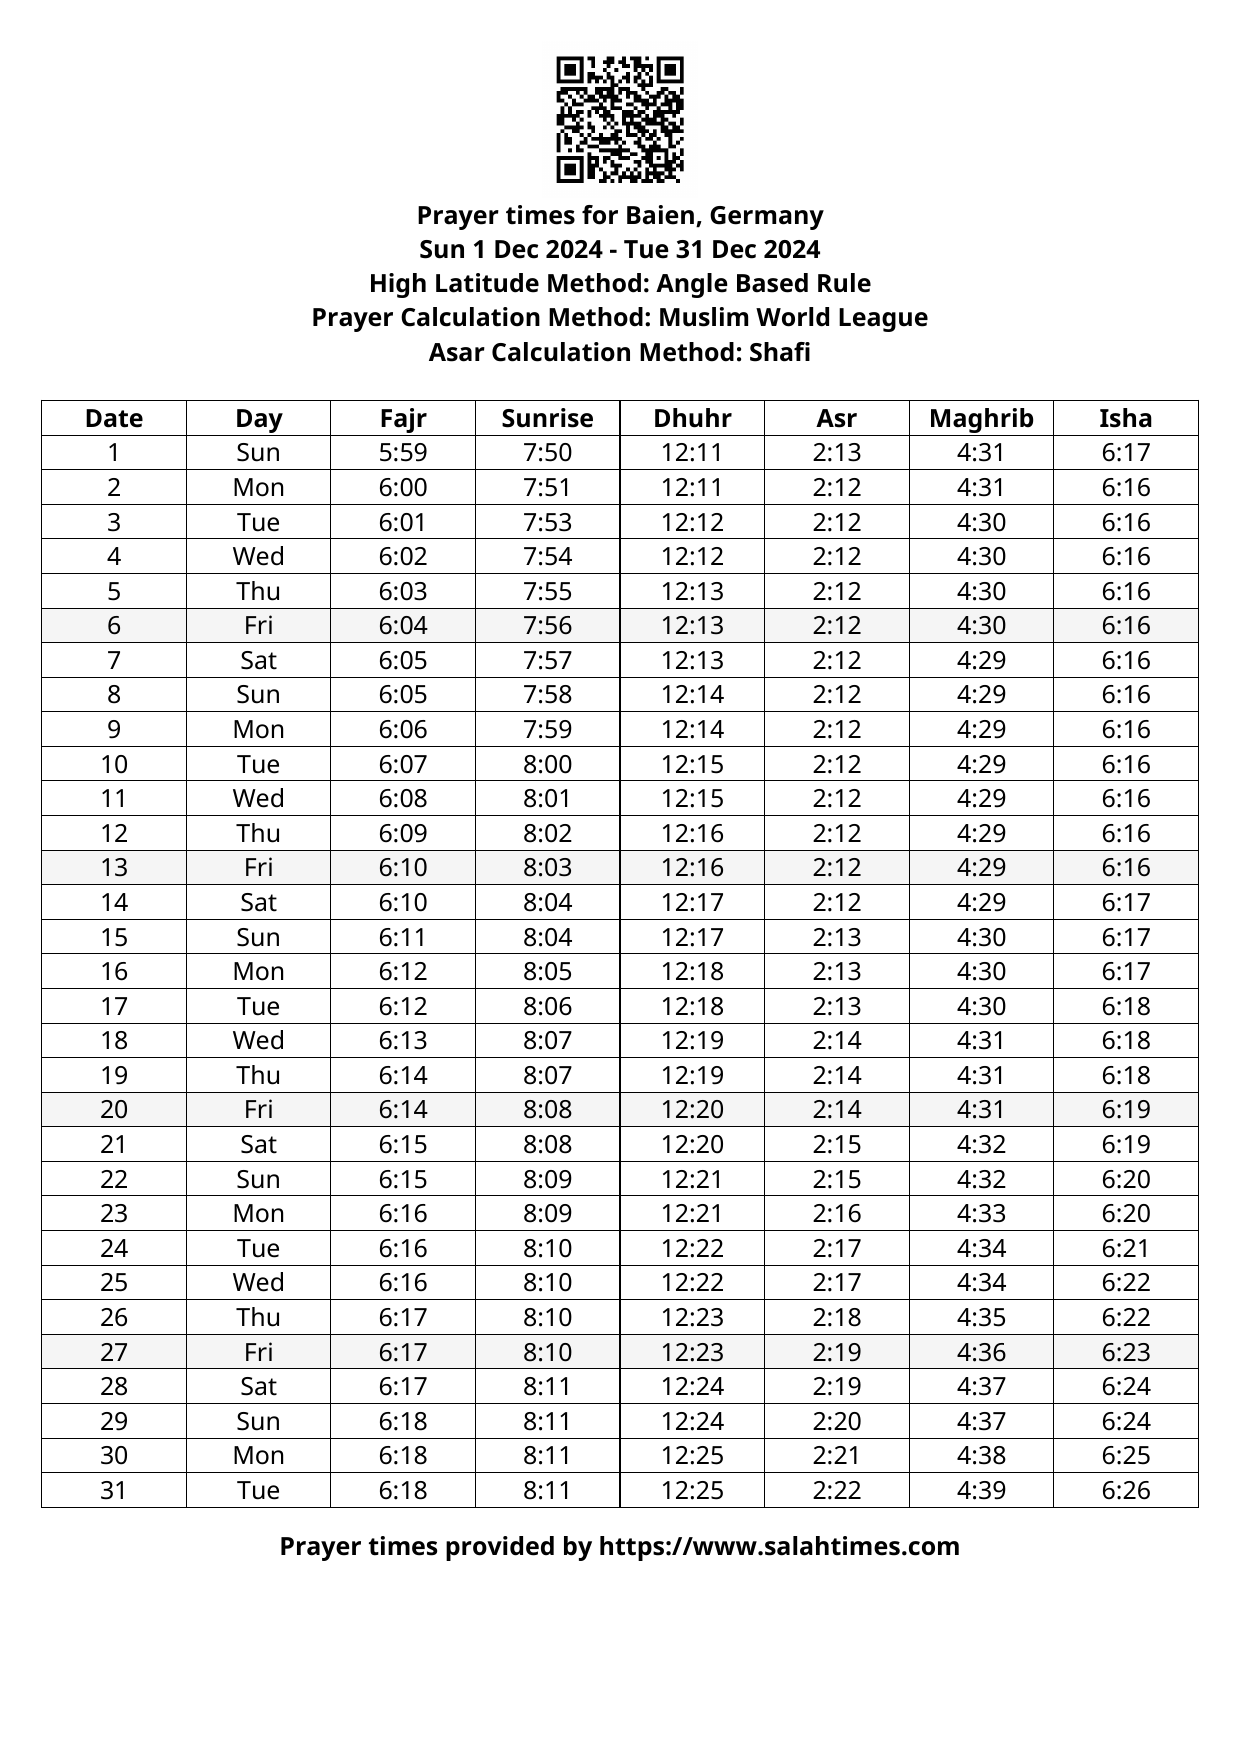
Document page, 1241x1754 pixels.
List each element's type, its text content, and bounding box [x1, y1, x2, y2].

table_cell 2:12 [765, 712, 909, 746]
table_cell 30 [42, 1439, 186, 1472]
table_cell 28 [42, 1369, 186, 1403]
table_cell 4:31 [910, 1024, 1053, 1057]
table_cell 8:04 [476, 920, 619, 953]
text Asar Calculation Method: Shafi [42, 334, 1198, 368]
table_cell 12:16 [621, 816, 764, 849]
table_cell 18 [42, 1024, 186, 1057]
table_cell 8:02 [476, 816, 619, 849]
table_cell Fri [187, 851, 330, 884]
table_cell 6:01 [331, 505, 475, 538]
table_cell Thu [187, 816, 330, 849]
table_cell Sat [187, 885, 330, 919]
table_cell 2:12 [765, 885, 909, 919]
table_cell 4:29 [910, 781, 1053, 815]
table_cell 21 [42, 1127, 186, 1161]
table_cell 6:18 [1054, 989, 1198, 1022]
table_cell Sat [187, 643, 330, 677]
table_cell 4:30 [910, 954, 1053, 988]
table_cell 7:54 [476, 539, 619, 573]
table_cell 12:12 [621, 539, 764, 573]
table_cell 6:18 [331, 1473, 475, 1507]
table_cell 6:18 [331, 1439, 475, 1472]
table_cell 2 [42, 470, 186, 504]
table_cell 2:12 [765, 539, 909, 573]
table_cell 12:14 [621, 678, 764, 711]
table_cell 6:16 [1054, 816, 1198, 849]
table_cell 12:20 [621, 1093, 764, 1126]
table_cell 8:09 [476, 1196, 619, 1230]
table_cell 2:15 [765, 1127, 909, 1161]
table_cell 4:30 [910, 574, 1053, 607]
table_cell 8:08 [476, 1093, 619, 1126]
table_cell 4:32 [910, 1127, 1053, 1161]
table_cell 2:15 [765, 1162, 909, 1195]
table_cell 2:12 [765, 574, 909, 607]
table_cell 8:11 [476, 1404, 619, 1437]
table_cell 2:12 [765, 678, 909, 711]
table_cell 6:11 [331, 920, 475, 953]
table_cell 9 [42, 712, 186, 746]
table_cell 6:06 [331, 712, 475, 746]
table_cell 6:16 [1054, 747, 1198, 780]
table_cell 4:33 [910, 1196, 1053, 1230]
table_header Isha [1054, 401, 1198, 434]
table_cell 12:17 [621, 920, 764, 953]
table_cell 6:17 [331, 1335, 475, 1368]
table_cell 12:13 [621, 609, 764, 642]
table_cell 2:17 [765, 1231, 909, 1264]
table_cell Wed [187, 781, 330, 815]
table_cell 6:16 [1054, 678, 1198, 711]
table_cell 12:21 [621, 1162, 764, 1195]
table_cell 6:16 [1054, 609, 1198, 642]
table_cell Thu [187, 574, 330, 607]
table_cell 4:31 [910, 1058, 1053, 1092]
table_cell Mon [187, 954, 330, 988]
table_cell 6:03 [331, 574, 475, 607]
table_cell 6:21 [1054, 1231, 1198, 1264]
table_cell 6:17 [331, 1369, 475, 1403]
table_cell 6:25 [1054, 1439, 1198, 1472]
table_cell 6:08 [331, 781, 475, 815]
table_cell 2:13 [765, 920, 909, 953]
table_cell 8:09 [476, 1162, 619, 1195]
text Prayer times for Baien, Germany [42, 198, 1198, 232]
picture [542, 41, 699, 198]
table_cell 6:14 [331, 1093, 475, 1126]
table_cell Fri [187, 609, 330, 642]
table_cell 6:16 [1054, 505, 1198, 538]
table_cell 12:24 [621, 1369, 764, 1403]
table_cell Fri [187, 1335, 330, 1368]
table_cell 4:31 [910, 1093, 1053, 1126]
table_cell 4:36 [910, 1335, 1053, 1368]
text Sun 1 Dec 2024 - Tue 31 Dec 2024 [42, 232, 1198, 266]
table_cell 2:13 [765, 954, 909, 988]
table_cell 12:11 [621, 470, 764, 504]
table_cell 4:29 [910, 816, 1053, 849]
table_header Maghrib [910, 401, 1053, 434]
table_cell Tue [187, 1231, 330, 1264]
table_cell 7:50 [476, 436, 619, 469]
table_cell 12:19 [621, 1024, 764, 1057]
table_cell 12:21 [621, 1196, 764, 1230]
table_cell 6:02 [331, 539, 475, 573]
table_cell 8:05 [476, 954, 619, 988]
table_cell 4:30 [910, 505, 1053, 538]
table_cell 2:20 [765, 1404, 909, 1437]
table_cell 12:18 [621, 954, 764, 988]
table_cell Mon [187, 470, 330, 504]
table_cell Tue [187, 1473, 330, 1507]
table_cell 10 [42, 747, 186, 780]
table_cell 6:16 [1054, 712, 1198, 746]
table_cell 8:11 [476, 1369, 619, 1403]
table_cell 4:30 [910, 989, 1053, 1022]
table_cell 19 [42, 1058, 186, 1092]
table_cell 8:01 [476, 781, 619, 815]
table_cell 6:16 [1054, 781, 1198, 815]
table_cell 4:29 [910, 885, 1053, 919]
table_cell 12:25 [621, 1439, 764, 1472]
table_cell Sun [187, 678, 330, 711]
table_cell 4:37 [910, 1369, 1053, 1403]
table_cell 7:53 [476, 505, 619, 538]
table_cell 6:17 [1054, 885, 1198, 919]
table_cell 8:08 [476, 1127, 619, 1161]
table_cell 16 [42, 954, 186, 988]
table_cell 29 [42, 1404, 186, 1437]
table_cell 7:56 [476, 609, 619, 642]
table_cell 7:59 [476, 712, 619, 746]
table_cell 25 [42, 1266, 186, 1299]
table_cell 12:19 [621, 1058, 764, 1092]
table_cell 13 [42, 851, 186, 884]
text High Latitude Method: Angle Based Rule [42, 266, 1198, 300]
table_cell 4:29 [910, 712, 1053, 746]
table_cell 4:29 [910, 851, 1053, 884]
table_cell 27 [42, 1335, 186, 1368]
table_cell 6:22 [1054, 1266, 1198, 1299]
table_cell 6:16 [1054, 539, 1198, 573]
table_cell 8:10 [476, 1231, 619, 1264]
table_cell 6:22 [1054, 1300, 1198, 1334]
table_cell 4:31 [910, 470, 1053, 504]
table_cell 6:18 [1054, 1058, 1198, 1092]
table_cell 4:32 [910, 1162, 1053, 1195]
table_header Date [42, 401, 186, 434]
table_cell Thu [187, 1300, 330, 1334]
text Prayer Calculation Method: Muslim World League [42, 300, 1198, 334]
table_cell 7:57 [476, 643, 619, 677]
table_header Asr [765, 401, 909, 434]
table_cell 6:20 [1054, 1162, 1198, 1195]
table_cell 2:19 [765, 1369, 909, 1403]
table_cell 8:10 [476, 1335, 619, 1368]
table_cell 6:05 [331, 678, 475, 711]
table_cell 12:11 [621, 436, 764, 469]
table_cell Sat [187, 1127, 330, 1161]
table_header Dhuhr [621, 401, 764, 434]
table_cell 4:30 [910, 920, 1053, 953]
table_cell 12:20 [621, 1127, 764, 1161]
table_cell 20 [42, 1093, 186, 1126]
table_cell 2:13 [765, 989, 909, 1022]
table_cell 2:14 [765, 1058, 909, 1092]
table_cell 8:07 [476, 1024, 619, 1057]
table_cell 6:13 [331, 1024, 475, 1057]
table_cell 6 [42, 609, 186, 642]
table_cell 8:11 [476, 1473, 619, 1507]
table_cell 12:24 [621, 1404, 764, 1437]
table_cell 4:34 [910, 1266, 1053, 1299]
table_cell 4:38 [910, 1439, 1053, 1472]
table_cell 6:23 [1054, 1335, 1198, 1368]
table_cell 6:12 [331, 989, 475, 1022]
table_cell 6:05 [331, 643, 475, 677]
table_cell 6:19 [1054, 1093, 1198, 1126]
table_cell 8:10 [476, 1300, 619, 1334]
table_cell Sun [187, 1404, 330, 1437]
table_cell Mon [187, 712, 330, 746]
table_cell 26 [42, 1300, 186, 1334]
table_cell 6:07 [331, 747, 475, 780]
table_cell 12:12 [621, 505, 764, 538]
table_cell 2:22 [765, 1473, 909, 1507]
table_cell 2:12 [765, 609, 909, 642]
table_cell 6:16 [331, 1196, 475, 1230]
table_cell 6:24 [1054, 1369, 1198, 1403]
table_cell Tue [187, 505, 330, 538]
table_cell 12:25 [621, 1473, 764, 1507]
table_cell 17 [42, 989, 186, 1022]
table_cell 6:15 [331, 1127, 475, 1161]
table_cell Mon [187, 1196, 330, 1230]
table_header Fajr [331, 401, 475, 434]
table_cell 6:15 [331, 1162, 475, 1195]
table_cell 12 [42, 816, 186, 849]
table_cell Thu [187, 1058, 330, 1092]
table_cell 4:31 [910, 436, 1053, 469]
table_header Sunrise [476, 401, 619, 434]
table_cell 12:22 [621, 1231, 764, 1264]
table_cell 12:15 [621, 747, 764, 780]
table_cell 6:17 [1054, 954, 1198, 988]
table_cell 6:16 [331, 1231, 475, 1264]
table_cell 6:18 [331, 1404, 475, 1437]
table_cell 4:34 [910, 1231, 1053, 1264]
table_cell Wed [187, 1024, 330, 1057]
table_cell 6:00 [331, 470, 475, 504]
table_cell 3 [42, 505, 186, 538]
table_cell 8:07 [476, 1058, 619, 1092]
table_cell 6:16 [331, 1266, 475, 1299]
table_header Day [187, 401, 330, 434]
table_cell 12:23 [621, 1300, 764, 1334]
table_cell 4 [42, 539, 186, 573]
table_cell 6:12 [331, 954, 475, 988]
table_cell 8:00 [476, 747, 619, 780]
table_cell 2:13 [765, 436, 909, 469]
table_cell 12:15 [621, 781, 764, 815]
table_cell 6:17 [331, 1300, 475, 1334]
table_cell 12:14 [621, 712, 764, 746]
table_cell 6:16 [1054, 574, 1198, 607]
table_cell 5:59 [331, 436, 475, 469]
table_cell 6:10 [331, 885, 475, 919]
table_cell 6:14 [331, 1058, 475, 1092]
text Prayer times provided by https://www.salahtimes.com [42, 1528, 1198, 1563]
table_cell 2:12 [765, 505, 909, 538]
table_cell 6:17 [1054, 920, 1198, 953]
table_cell 6:16 [1054, 643, 1198, 677]
table_cell 2:12 [765, 643, 909, 677]
table_cell Tue [187, 747, 330, 780]
table_cell 2:12 [765, 851, 909, 884]
table_cell 6:16 [1054, 851, 1198, 884]
table_cell 2:12 [765, 781, 909, 815]
table_cell 8:10 [476, 1266, 619, 1299]
table_cell 12:22 [621, 1266, 764, 1299]
table_cell 12:18 [621, 989, 764, 1022]
table_cell 5 [42, 574, 186, 607]
table_cell 6:16 [1054, 470, 1198, 504]
table_cell 8:11 [476, 1439, 619, 1472]
table_cell 12:16 [621, 851, 764, 884]
table_cell 22 [42, 1162, 186, 1195]
table_cell 4:35 [910, 1300, 1053, 1334]
table_cell Wed [187, 539, 330, 573]
table_cell 6:09 [331, 816, 475, 849]
table_cell 4:37 [910, 1404, 1053, 1437]
table_cell 2:16 [765, 1196, 909, 1230]
table_cell 4:29 [910, 678, 1053, 711]
table_cell 4:29 [910, 747, 1053, 780]
table_cell 2:17 [765, 1266, 909, 1299]
table_cell 24 [42, 1231, 186, 1264]
table_cell Mon [187, 1439, 330, 1472]
table_cell 4:30 [910, 609, 1053, 642]
table_cell Sun [187, 920, 330, 953]
table_cell 8:06 [476, 989, 619, 1022]
table_cell Fri [187, 1093, 330, 1126]
table_cell Sat [187, 1369, 330, 1403]
table_cell 2:12 [765, 470, 909, 504]
table_cell 2:19 [765, 1335, 909, 1368]
table_cell 7:55 [476, 574, 619, 607]
table_cell 6:20 [1054, 1196, 1198, 1230]
table_cell 11 [42, 781, 186, 815]
table_cell 31 [42, 1473, 186, 1507]
table_cell 2:21 [765, 1439, 909, 1472]
table_cell 2:18 [765, 1300, 909, 1334]
table_cell 2:14 [765, 1093, 909, 1126]
table_cell 7:58 [476, 678, 619, 711]
table_cell 7 [42, 643, 186, 677]
table_cell 6:18 [1054, 1024, 1198, 1057]
table_cell 6:19 [1054, 1127, 1198, 1161]
table_cell 12:13 [621, 643, 764, 677]
table_cell 14 [42, 885, 186, 919]
table_cell 4:39 [910, 1473, 1053, 1507]
table_cell 2:14 [765, 1024, 909, 1057]
table_cell 12:13 [621, 574, 764, 607]
table_cell 15 [42, 920, 186, 953]
table_cell 4:29 [910, 643, 1053, 677]
table_cell 6:04 [331, 609, 475, 642]
table_cell 12:23 [621, 1335, 764, 1368]
table_cell 8:04 [476, 885, 619, 919]
table_cell 6:10 [331, 851, 475, 884]
table_cell Sun [187, 436, 330, 469]
table_cell Sun [187, 1162, 330, 1195]
table_cell 2:12 [765, 747, 909, 780]
table_cell 6:24 [1054, 1404, 1198, 1437]
table_cell 7:51 [476, 470, 619, 504]
table_cell 1 [42, 436, 186, 469]
table_cell 6:17 [1054, 436, 1198, 469]
table_cell 8:03 [476, 851, 619, 884]
table_cell 2:12 [765, 816, 909, 849]
table_cell 8 [42, 678, 186, 711]
table_cell Tue [187, 989, 330, 1022]
table_cell Wed [187, 1266, 330, 1299]
table_cell 4:30 [910, 539, 1053, 573]
table_cell 23 [42, 1196, 186, 1230]
table_cell 6:26 [1054, 1473, 1198, 1507]
table_cell 12:17 [621, 885, 764, 919]
